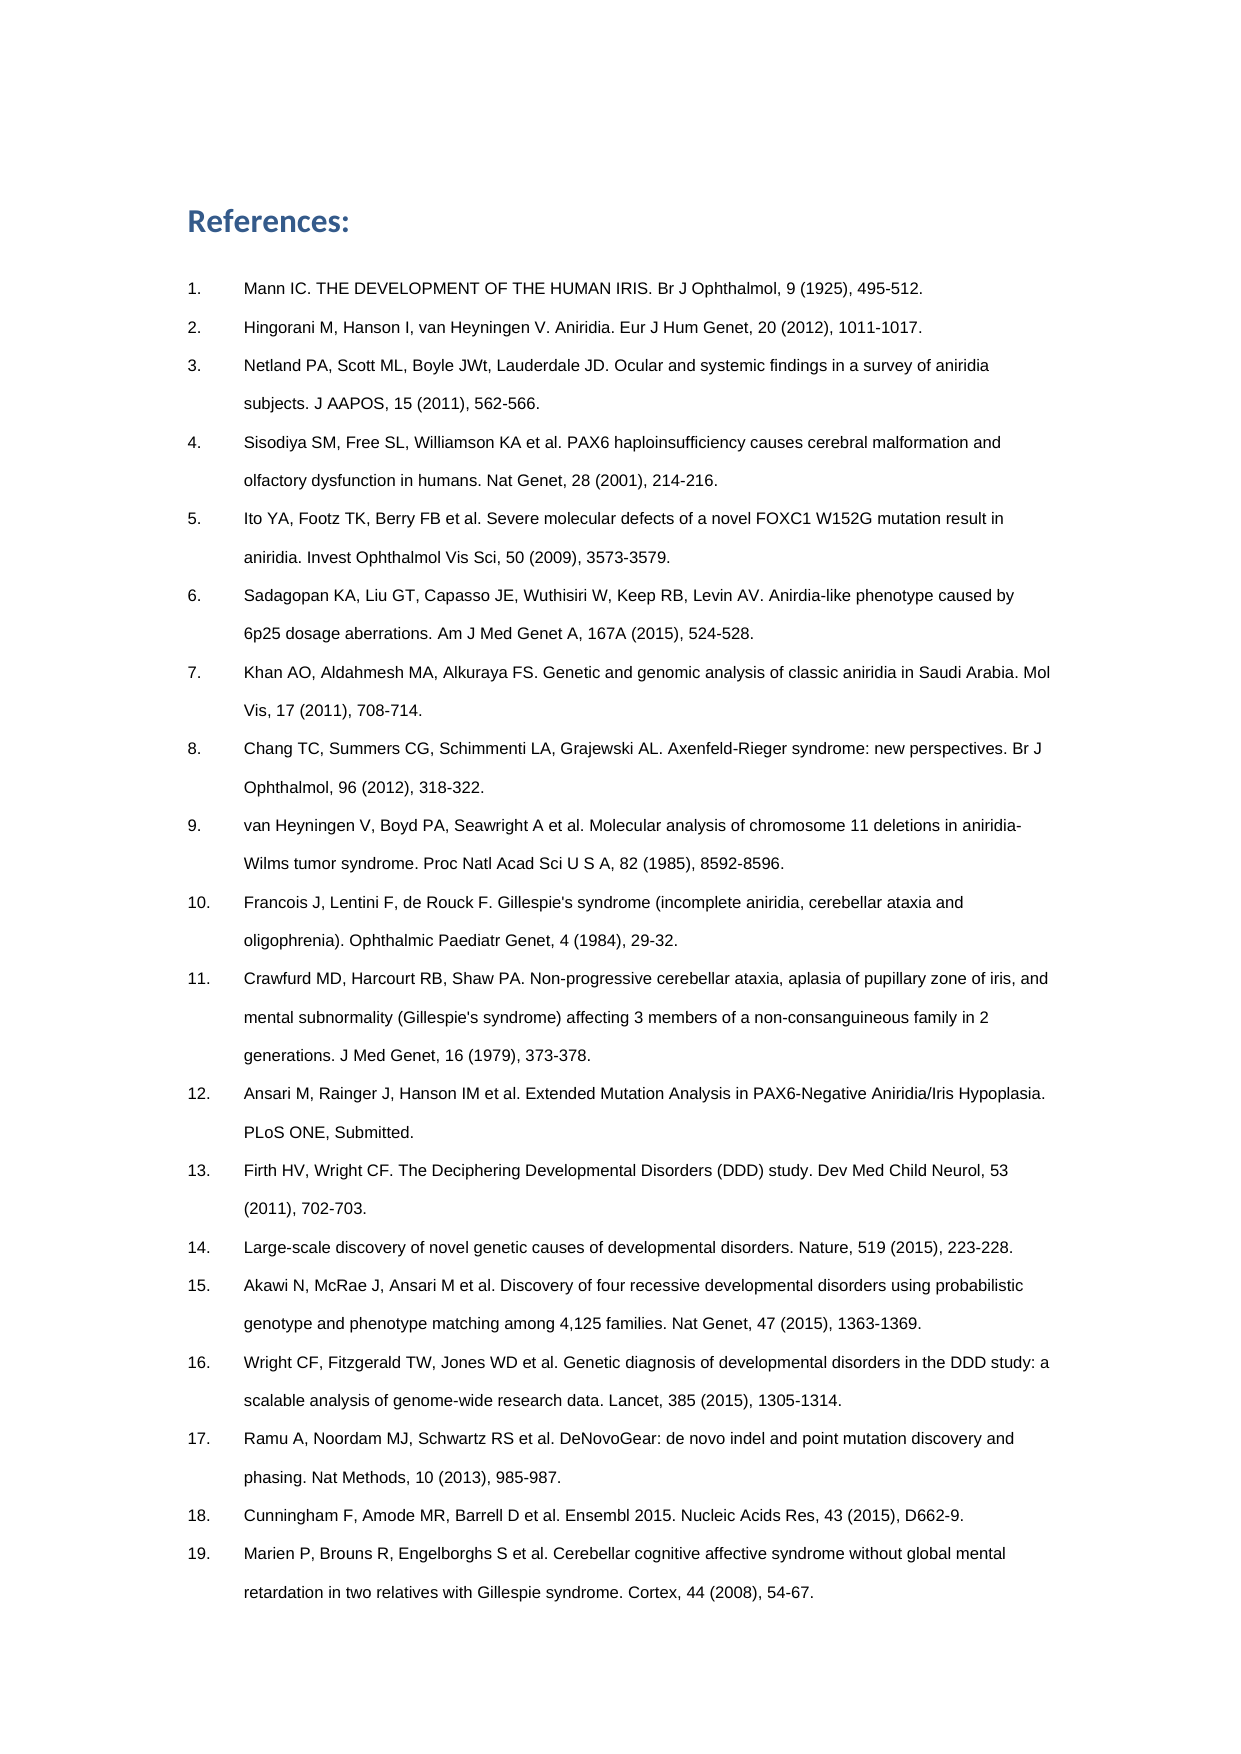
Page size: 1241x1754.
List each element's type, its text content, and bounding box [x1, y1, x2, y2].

text 15. Akawi N, McRae J, Ansari M et al. Discovery of four recessive developmental disorders using probabilistic genotype and phenotype matching among 4,125 families. Nat Genet, 47 (2015), 1363-1369. [187, 1276, 1053, 1333]
text 14. Large-scale discovery of novel genetic causes of developmental disorders. Nature, 519 (2015), 223-228. [187, 1237, 1053, 1257]
text 11. Crawfurd MD, Harcourt RB, Shaw PA. Non-progressive cerebellar ataxia, aplasia of pupillary zone of iris, and mental subnormality (Gillespie's syndrome) affecting 3 members of a non-consanguineous family in 2 generations. J Med Genet, 16 (1979), 373-378. [187, 969, 1053, 1065]
text 1. Mann IC. THE DEVELOPMENT OF THE HUMAN IRIS. Br J Ophthalmol, 9 (1925), 495-512. [187, 279, 1053, 298]
text 18. Cunningham F, Amode MR, Barrell D et al. Ensembl 2015. Nucleic Acids Res, 43 (2015), D662-9. [187, 1506, 1053, 1525]
text 2. Hingorani M, Hanson I, van Heyningen V. Aniridia. Eur J Hum Genet, 20 (2012), 1011-1017. [187, 317, 1053, 337]
text 10. Francois J, Lentini F, de Rouck F. Gillespie's syndrome (incomplete aniridia, cerebellar ataxia and oligophrenia). Ophthalmic Paediatr Genet, 4 (1984), 29-32. [187, 892, 1053, 950]
text 12. Ansari M, Rainger J, Hanson IM et al. Extended Mutation Analysis in PAX6-Negative Aniridia/Iris Hypoplasia. PLoS ONE, Submitted. [187, 1084, 1053, 1142]
text 4. Sisodiya SM, Free SL, Williamson KA et al. PAX6 haploinsufficiency causes cerebral malformation and olfactory dysfunction in humans. Nat Genet, 28 (2001), 214-216. [187, 432, 1053, 490]
text 7. Khan AO, Aldahmesh MA, Alkuraya FS. Genetic and genomic analysis of classic aniridia in Saudi Arabia. Mol Vis, 17 (2011), 708-714. [187, 662, 1053, 720]
text 16. Wright CF, Fitzgerald TW, Jones WD et al. Genetic diagnosis of developmental disorders in the DDD study: a scalable analysis of genome-wide research data. Lancet, 385 (2015), 1305-1314. [187, 1352, 1053, 1410]
subtitle References: [187, 200, 1053, 241]
text 5. Ito YA, Footz TK, Berry FB et al. Severe molecular defects of a novel FOXC1 W152G mutation result in aniridia. Invest Ophthalmol Vis Sci, 50 (2009), 3573-3579. [187, 509, 1053, 567]
text 17. Ramu A, Noordam MJ, Schwartz RS et al. DeNovoGear: de novo indel and point mutation discovery and phasing. Nat Methods, 10 (2013), 985-987. [187, 1429, 1053, 1487]
text 9. van Heyningen V, Boyd PA, Seawright A et al. Molecular analysis of chromosome 11 deletions in aniridia-Wilms tumor syndrome. Proc Natl Acad Sci U S A, 82 (1985), 8592-8596. [187, 816, 1053, 873]
text 6. Sadagopan KA, Liu GT, Capasso JE, Wuthisiri W, Keep RB, Levin AV. Anirdia-like phenotype caused by 6p25 dosage aberrations. Am J Med Genet A, 167A (2015), 524-528. [187, 586, 1053, 643]
text 8. Chang TC, Summers CG, Schimmenti LA, Grajewski AL. Axenfeld-Rieger syndrome: new perspectives. Br J Ophthalmol, 96 (2012), 318-322. [187, 739, 1053, 797]
text 3. Netland PA, Scott ML, Boyle JWt, Lauderdale JD. Ocular and systemic findings in a survey of aniridia subjects. J AAPOS, 15 (2011), 562-566. [187, 356, 1053, 413]
text 13. Firth HV, Wright CF. The Deciphering Developmental Disorders (DDD) study. Dev Med Child Neurol, 53 (2011), 702-703. [187, 1161, 1053, 1218]
text 19. Marien P, Brouns R, Engelborghs S et al. Cerebellar cognitive affective syndrome without global mental retardation in two relatives with Gillespie syndrome. Cortex, 44 (2008), 54-67. [187, 1544, 1053, 1602]
